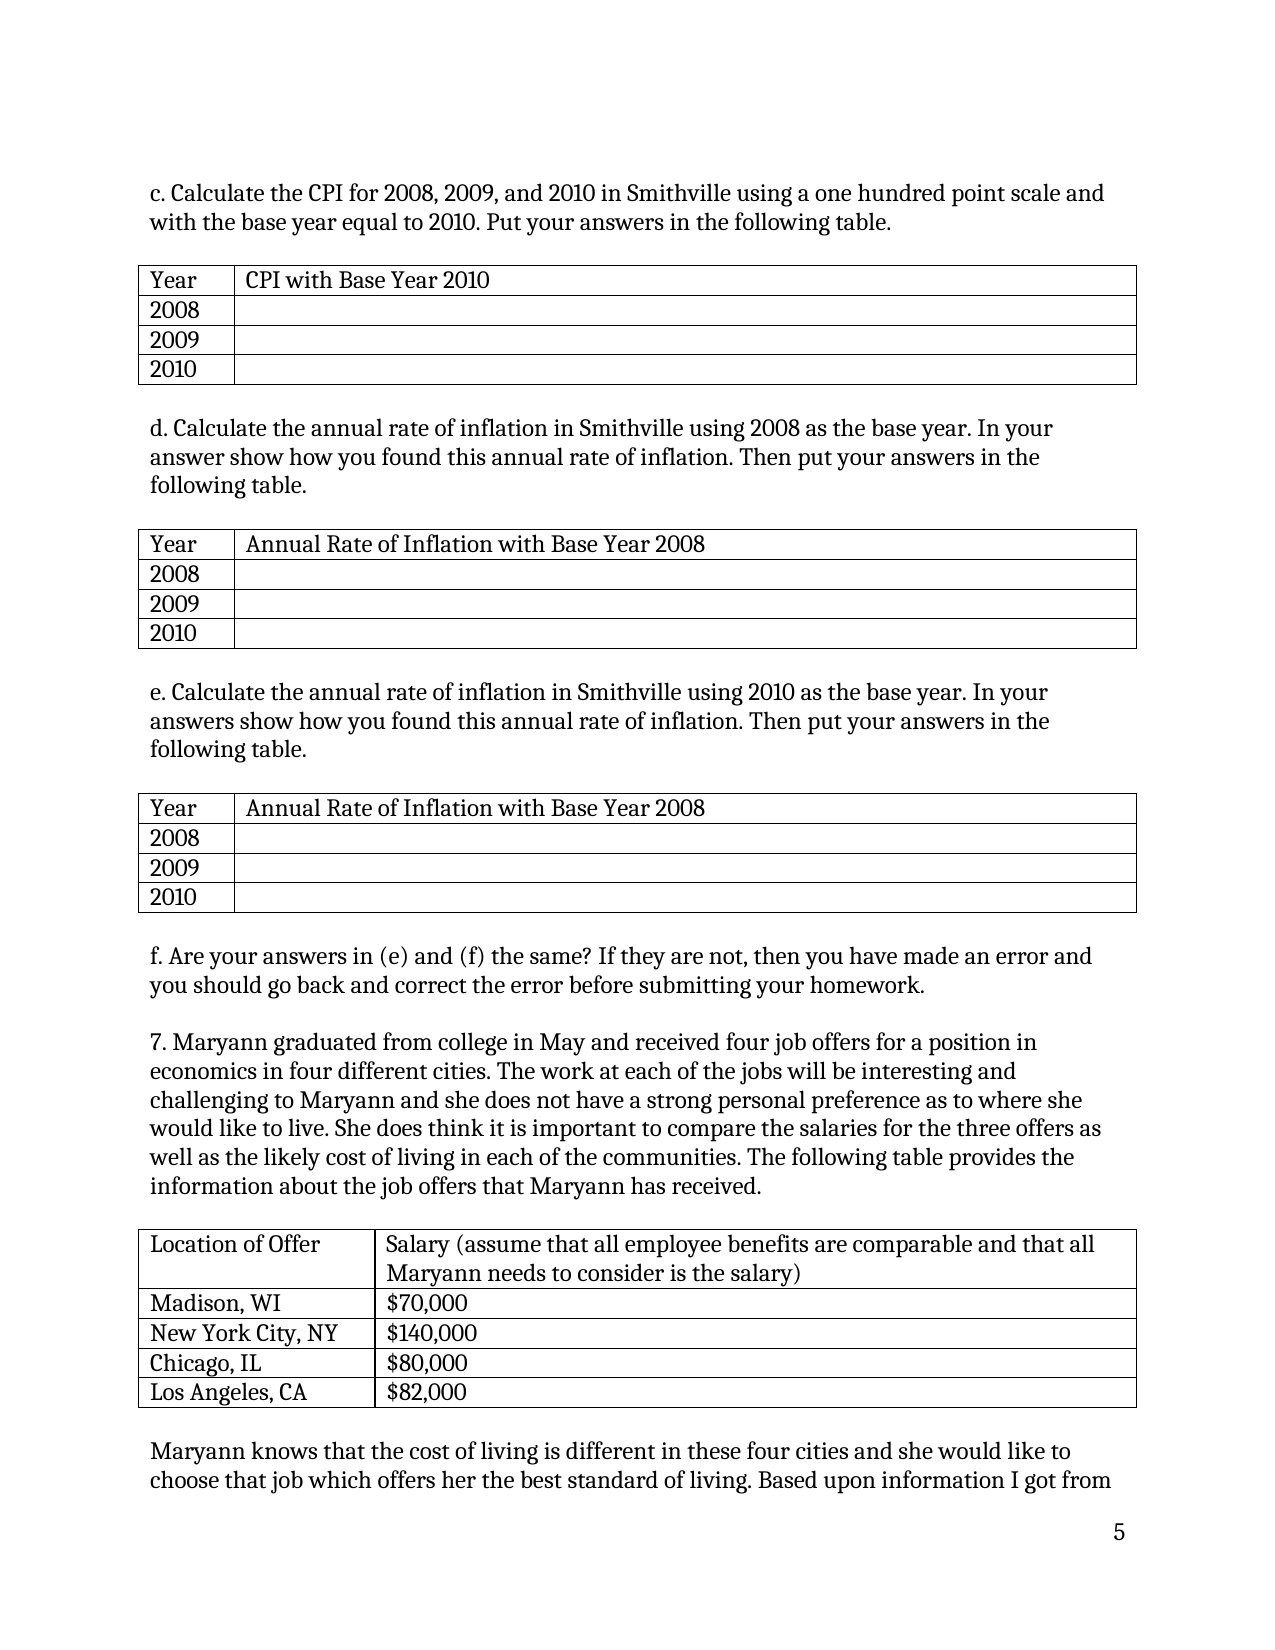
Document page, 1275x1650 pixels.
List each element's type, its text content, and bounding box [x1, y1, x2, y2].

table_cell [235, 854, 1136, 882]
table_cell $70,000 [376, 1289, 1136, 1318]
text e. Calculate the annual rate of inflation in Smithville using 2010 as the base year. In your answers show how you found this annual rate of inflation. Then put your answers in the following table. [150, 678, 1125, 764]
table_cell $82,000 [376, 1378, 1136, 1407]
table_cell [235, 326, 1136, 354]
table_cell Madison, WI [139, 1289, 374, 1318]
table_cell $80,000 [376, 1349, 1136, 1377]
text d. Calculate the annual rate of inflation in Smithville using 2008 as the base year. In your answer show how you found this annual rate of inflation. Then put your answers in the following table. [150, 414, 1125, 500]
table_cell 2008 [139, 296, 234, 324]
text f. Are your answers in (e) and (f) the same? If they are not, then you have made an error and you should go back and correct the error before submitting your homework. [150, 942, 1125, 999]
table_cell [235, 355, 1136, 384]
table_header Year [139, 266, 234, 295]
table_cell New York City, NY [139, 1319, 374, 1347]
table_cell [235, 590, 1136, 618]
table_cell [235, 619, 1136, 648]
table_cell 2009 [139, 326, 234, 354]
table_cell [235, 296, 1136, 324]
table_cell [235, 560, 1136, 588]
table_header Annual Rate of Inflation with Base Year 2008 [235, 530, 1136, 559]
table_cell 2010 [139, 355, 234, 384]
table_cell [235, 883, 1136, 912]
table_cell 2010 [139, 883, 234, 912]
table_cell 2009 [139, 590, 234, 618]
table_cell Los Angeles, CA [139, 1378, 374, 1407]
table_cell 2008 [139, 560, 234, 588]
table_header Location of Offer [139, 1230, 374, 1288]
table_cell Chicago, IL [139, 1349, 374, 1377]
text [150, 1437, 1125, 1494]
table_header Annual Rate of Inflation with Base Year 2008 [235, 794, 1136, 823]
table_header Salary (assume that all employee benefits are comparable and that all Maryann needs to consider is the salary) [376, 1230, 1136, 1288]
table_cell $140,000 [376, 1319, 1136, 1347]
table_cell 2008 [139, 824, 234, 852]
table_header CPI with Base Year 2010 [235, 266, 1136, 295]
table_cell 2010 [139, 619, 234, 648]
table_header Year [139, 794, 234, 823]
text 7. Maryann graduated from college in May and received four job offers for a position in economics in four different cities. The work at each of the jobs will be interesting and challenging to Maryann and she does not have a strong personal preference as to where she would like to live. She does think it is important to compare the salaries for the three offers as well as the likely cost of living in each of the communities. The following table provides the information about the job offers that Maryann has received. [150, 1028, 1125, 1201]
table_cell 2009 [139, 854, 234, 882]
table_header Year [139, 530, 234, 559]
text c. Calculate the CPI for 2008, 2009, and 2010 in Smithville using a one hundred point scale and with the base year equal to 2010. Put your answers in the following table. [150, 179, 1125, 236]
table_cell [235, 824, 1136, 852]
